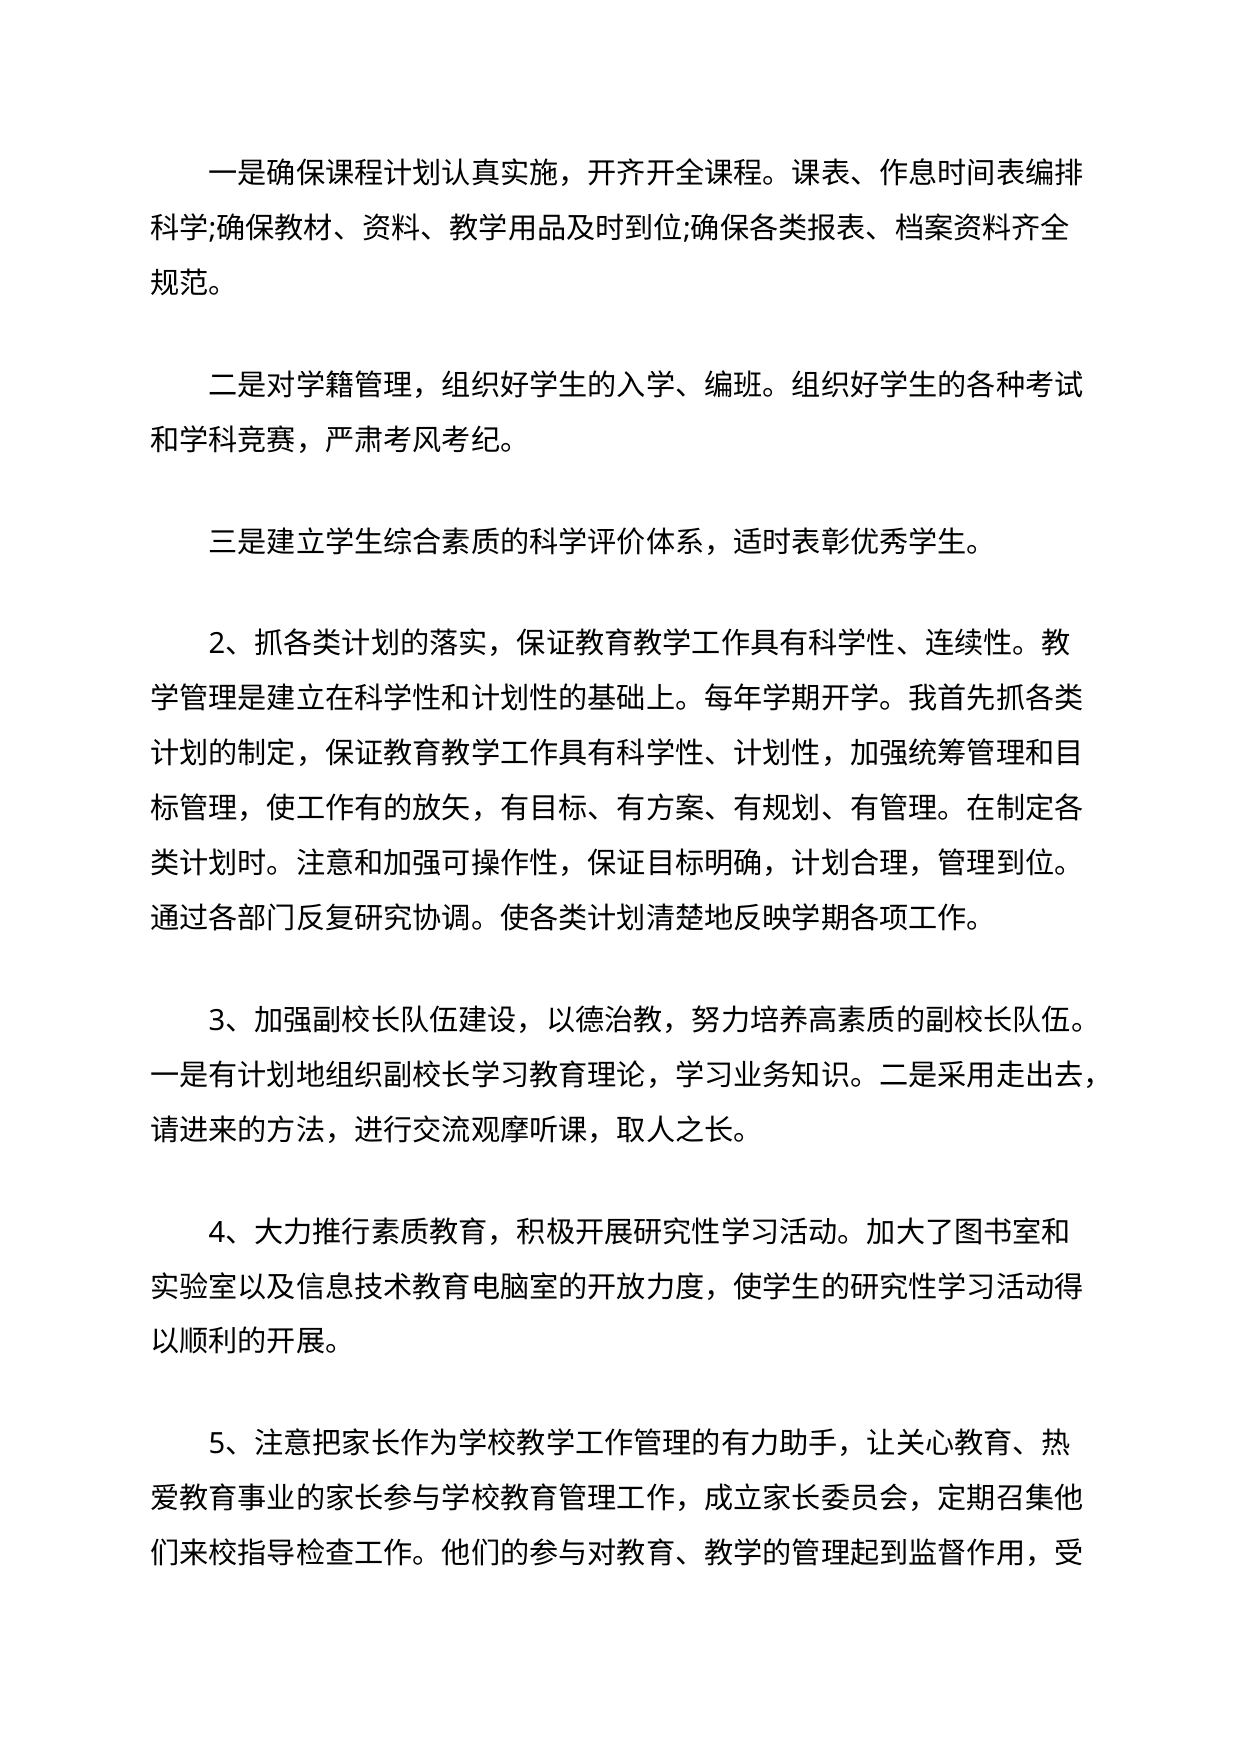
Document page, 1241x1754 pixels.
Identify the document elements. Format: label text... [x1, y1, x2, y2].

text 一是确保课程计划认真实施，开齐开全课程。课表、作息时间表编排科学;确保教材、资料、教学用品及时到位;确保各类报表、档案资料齐全规范。 [150, 150, 1090, 302]
text 三是建立学生综合素质的科学评价体系，适时表彰优秀学生。 [150, 518, 1090, 561]
text 二是对学籍管理，组织好学生的入学、编班。组织好学生的各种考试和学科竞赛，严肃考风考纪。 [150, 362, 1090, 459]
text 3、加强副校长队伍建设，以德治教，努力培养高素质的副校长队伍。一是有计划地组织副校长学习教育理论，学习业务知识。二是采用走出去，请进来的方法，进行交流观摩听课，取人之长。 [150, 996, 1090, 1149]
text 2、抓各类计划的落实，保证教育教学工作具有科学性、连续性。教学管理是建立在科学性和计划性的基础上。每年学期开学。我首先抓各类计划的制定，保证教育教学工作具有科学性、计划性，加强统筹管理和目标管理，使工作有的放矢，有目标、有方案、有规划、有管理。在制定各类计划时。注意和加强可操作性，保证目标明确，计划合理，管理到位。通过各部门反复研究协调。使各类计划清楚地反映学期各项工作。 [150, 620, 1090, 937]
text 4、大力推行素质教育，积极开展研究性学习活动。加大了图书室和实验室以及信息技术教育电脑室的开放力度，使学生的研究性学习活动得以顺利的开展。 [150, 1208, 1090, 1360]
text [150, 1420, 1090, 1572]
